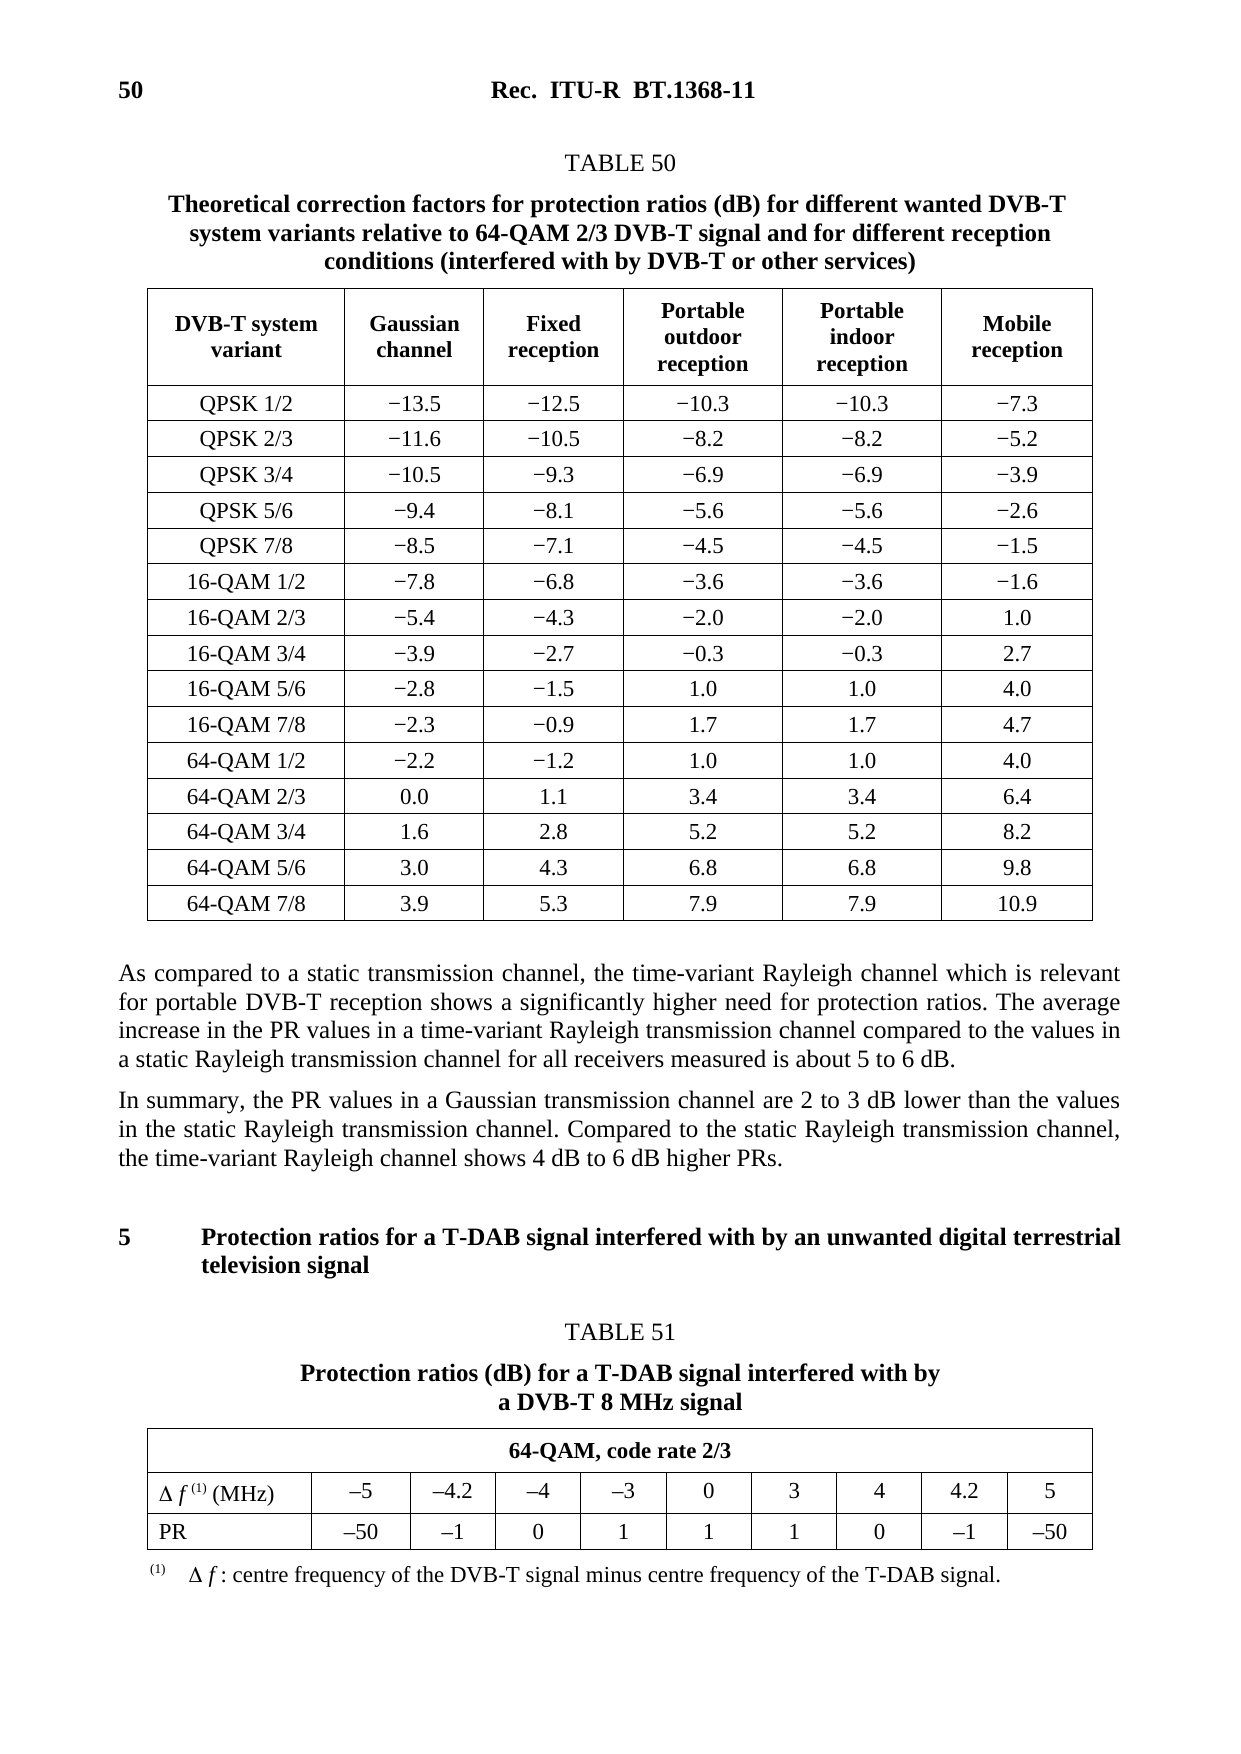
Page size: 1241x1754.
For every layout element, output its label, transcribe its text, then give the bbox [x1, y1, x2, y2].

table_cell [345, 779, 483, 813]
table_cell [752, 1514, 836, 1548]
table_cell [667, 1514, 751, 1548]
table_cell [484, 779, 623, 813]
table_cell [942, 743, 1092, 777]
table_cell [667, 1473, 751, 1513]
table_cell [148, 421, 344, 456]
text As compared to a static transmission channel, the time-variant Rayleigh channel which is relevant for portable DVB-T reception shows a significantly higher need for protection ratios. The average increase in the PR values in a time-variant Rayleigh transmission channel compared to the values in a static Rayleigh transmission channel for all receivers measured is about 5 to 6 dB. [118, 958, 1122, 1073]
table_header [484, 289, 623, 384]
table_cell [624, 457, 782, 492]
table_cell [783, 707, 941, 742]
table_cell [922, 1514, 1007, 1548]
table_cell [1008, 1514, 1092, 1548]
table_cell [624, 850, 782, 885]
text TABLE 51 [118, 1317, 1122, 1346]
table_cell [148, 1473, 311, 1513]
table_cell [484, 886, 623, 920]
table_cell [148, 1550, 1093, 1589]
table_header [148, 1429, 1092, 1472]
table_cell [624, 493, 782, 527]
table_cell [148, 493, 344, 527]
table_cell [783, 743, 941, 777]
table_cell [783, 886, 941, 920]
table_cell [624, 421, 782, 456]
text In summary, the PR values in a Gaussian transmission channel are 2 to 3 dB lower than the values in the static Rayleigh transmission channel. Compared to the static Rayleigh transmission channel, the time-variant Rayleigh channel shows 4 dB to 6 dB higher PRs. [118, 1086, 1122, 1172]
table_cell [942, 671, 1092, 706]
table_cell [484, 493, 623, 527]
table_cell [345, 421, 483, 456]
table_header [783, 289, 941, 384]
subtitle 5 Protection ratios for a T-DAB signal interfered with by an unwanted digital terrestrial television signal [118, 1222, 1122, 1279]
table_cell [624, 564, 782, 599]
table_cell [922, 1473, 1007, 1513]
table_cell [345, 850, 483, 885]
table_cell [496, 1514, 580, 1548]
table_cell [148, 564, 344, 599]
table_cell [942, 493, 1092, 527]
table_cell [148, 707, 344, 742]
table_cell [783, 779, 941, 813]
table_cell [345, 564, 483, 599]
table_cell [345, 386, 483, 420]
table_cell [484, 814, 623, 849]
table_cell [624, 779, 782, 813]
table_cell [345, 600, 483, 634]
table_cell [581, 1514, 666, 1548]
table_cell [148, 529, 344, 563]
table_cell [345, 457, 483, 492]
title Theoretical correction factors for protection ratios (dB) for different wanted DVB-T system variants relative to 64-QAM 2/3 DVB-T signal and for different reception conditions (interfered with by DVB-T or other services) [118, 189, 1122, 275]
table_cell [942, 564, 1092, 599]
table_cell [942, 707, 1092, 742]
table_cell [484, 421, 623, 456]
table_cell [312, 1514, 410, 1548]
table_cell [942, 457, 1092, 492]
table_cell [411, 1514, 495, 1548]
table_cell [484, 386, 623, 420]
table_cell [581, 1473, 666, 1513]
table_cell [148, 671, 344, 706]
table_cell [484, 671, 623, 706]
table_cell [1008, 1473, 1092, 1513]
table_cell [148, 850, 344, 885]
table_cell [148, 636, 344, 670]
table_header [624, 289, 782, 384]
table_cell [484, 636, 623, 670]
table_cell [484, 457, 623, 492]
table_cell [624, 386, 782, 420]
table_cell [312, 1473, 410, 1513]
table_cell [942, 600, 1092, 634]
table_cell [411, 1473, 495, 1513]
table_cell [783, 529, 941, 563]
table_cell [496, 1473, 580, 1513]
title Protection ratios (dB) for a T-DAB signal interfered with by a DVB-T 8 MHz signal [118, 1358, 1122, 1416]
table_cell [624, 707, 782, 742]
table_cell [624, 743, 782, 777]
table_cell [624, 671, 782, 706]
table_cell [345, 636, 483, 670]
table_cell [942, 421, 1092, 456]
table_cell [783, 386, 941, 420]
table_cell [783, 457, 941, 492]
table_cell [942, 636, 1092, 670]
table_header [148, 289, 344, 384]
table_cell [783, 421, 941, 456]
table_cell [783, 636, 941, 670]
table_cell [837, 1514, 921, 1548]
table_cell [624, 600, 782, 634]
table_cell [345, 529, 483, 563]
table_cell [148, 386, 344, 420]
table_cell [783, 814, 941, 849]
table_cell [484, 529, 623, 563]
text TABLE 50 [118, 148, 1122, 176]
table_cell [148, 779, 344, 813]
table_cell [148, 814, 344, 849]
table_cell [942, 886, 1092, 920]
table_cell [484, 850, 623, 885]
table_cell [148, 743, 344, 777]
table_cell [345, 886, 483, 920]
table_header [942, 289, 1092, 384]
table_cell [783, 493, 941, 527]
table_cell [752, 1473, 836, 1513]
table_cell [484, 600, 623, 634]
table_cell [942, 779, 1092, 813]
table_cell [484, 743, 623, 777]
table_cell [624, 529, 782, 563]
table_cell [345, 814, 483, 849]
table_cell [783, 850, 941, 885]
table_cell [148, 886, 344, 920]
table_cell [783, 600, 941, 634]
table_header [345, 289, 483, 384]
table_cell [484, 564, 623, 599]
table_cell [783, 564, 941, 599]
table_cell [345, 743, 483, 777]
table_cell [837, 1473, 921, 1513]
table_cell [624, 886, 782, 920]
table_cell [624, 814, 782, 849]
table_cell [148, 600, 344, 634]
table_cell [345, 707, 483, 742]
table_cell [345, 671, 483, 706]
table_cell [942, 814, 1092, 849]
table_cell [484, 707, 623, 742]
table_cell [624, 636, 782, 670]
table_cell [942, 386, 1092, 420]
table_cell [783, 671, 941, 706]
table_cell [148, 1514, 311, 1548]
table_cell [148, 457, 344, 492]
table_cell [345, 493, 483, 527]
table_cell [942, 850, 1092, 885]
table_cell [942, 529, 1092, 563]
